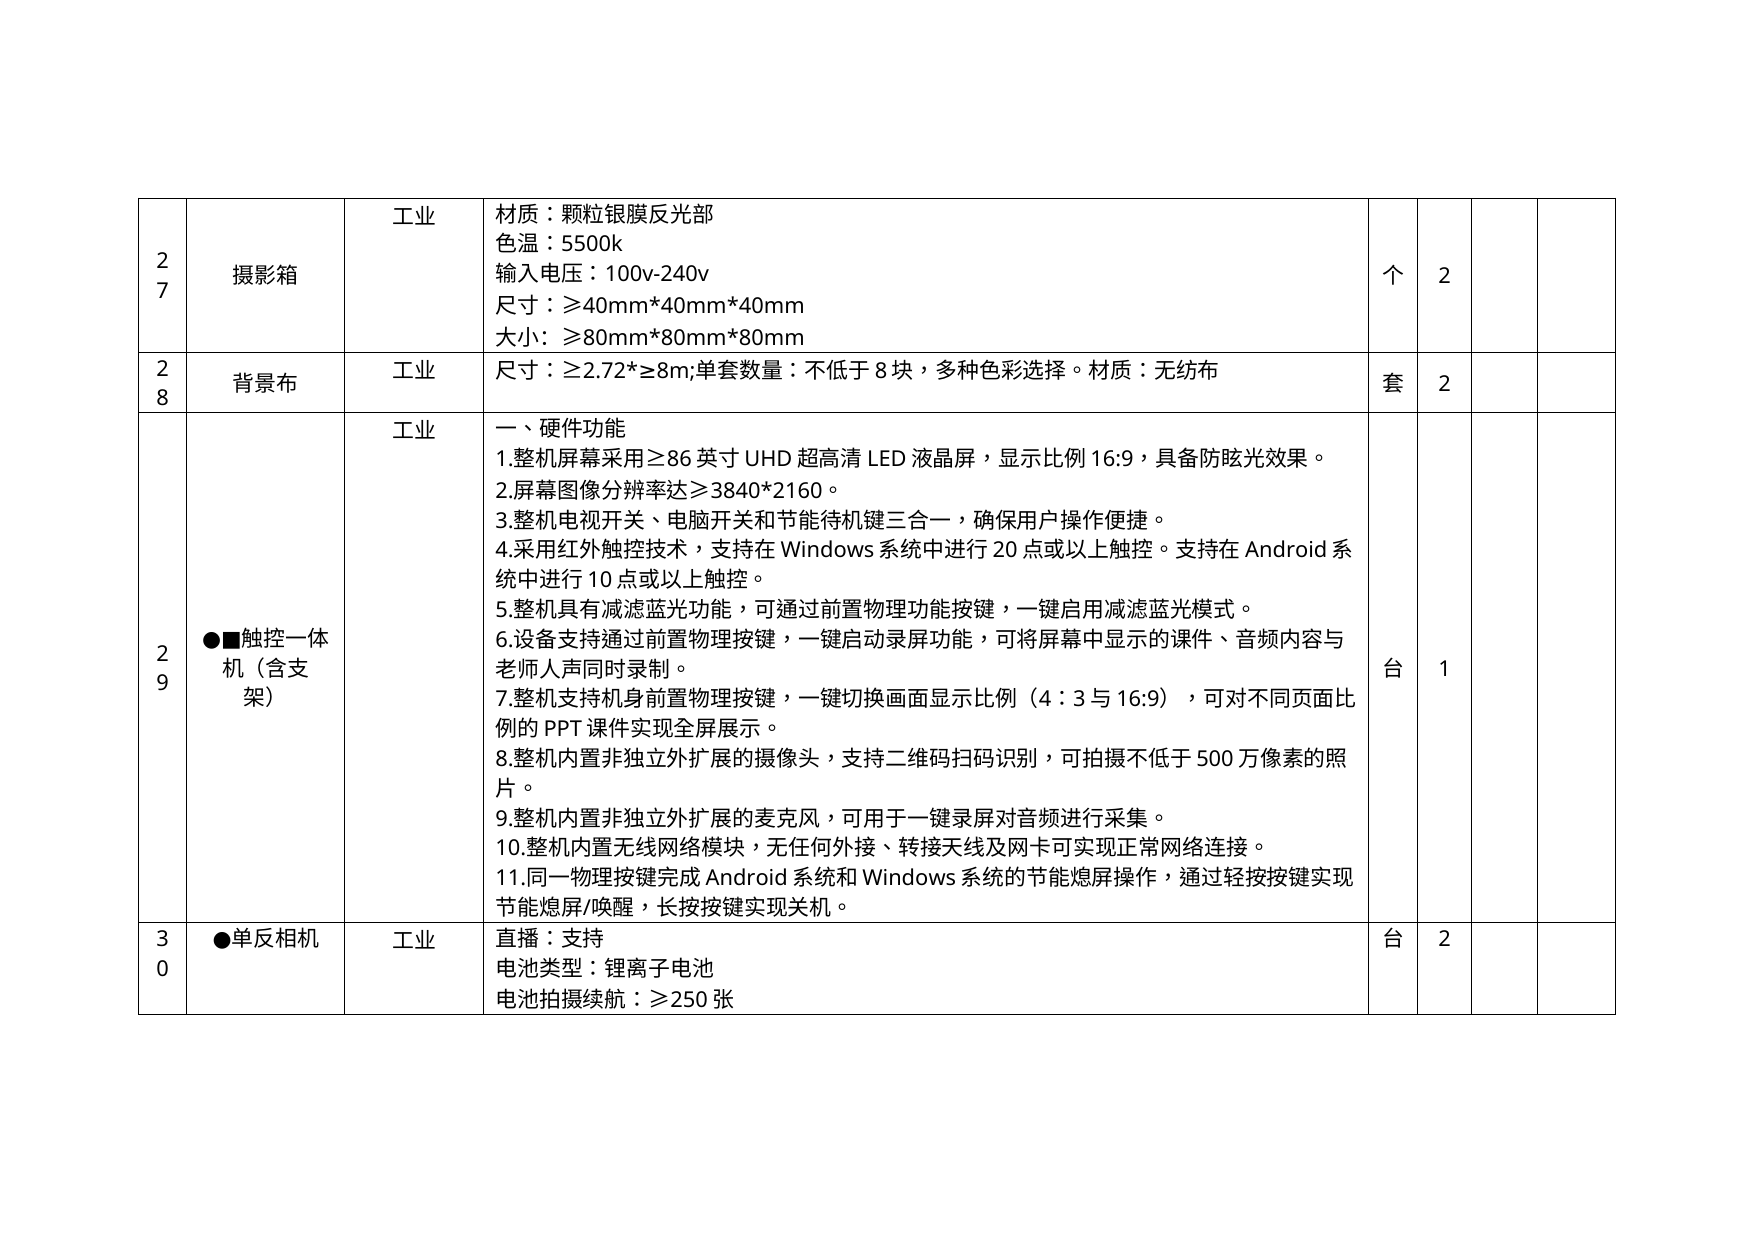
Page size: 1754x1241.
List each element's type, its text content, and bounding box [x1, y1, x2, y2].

table_cell 2 [1418, 353, 1471, 412]
table_cell 27 [139, 199, 186, 352]
table_cell [1538, 353, 1615, 412]
table_cell 尺寸：≥2.72*≥8m;单套数量：不低于8块，多种色彩选择。材质：无纺布 [484, 353, 1368, 412]
table_cell 摄影箱 [187, 199, 344, 352]
table_cell 2 [1418, 199, 1471, 352]
table_cell 一、硬件功能 1.整机屏幕采用≥86英寸UHD超高清LED液晶屏，显示比例16:9，具备防眩光效果。 2.屏幕图像分辨率达≥3840*2160。 3.整机电视开关、电脑开关和节能待机键三合一，确保用户操作便捷。 4.采用红外触控技术，支持在Windows系统中进行20点或以上触控。支持在Android系统中进行10点或以上触控。 5.整机具有减滤蓝光功能，可通过前置物理功能按键，一键启用减滤蓝光模式。 6.设备支持通过前置物理按键，一键启动录屏功能，可将屏幕中显示的课件、音频内容与老师人声同时录制。 7.整机支持机身前置物理按键，一键切换画面显示比例（4：3与16:9），可对不同页面比例的PPT课件实现全屏展示。 8.整机内置非独立外扩展的摄像头，支持二维码扫码识别，可拍摄不低于500万像素的照片。 9.整机内置非独立外扩展的麦克风，可用于一键录屏对音频进行采集。 10.整机内置无线网络模块，无任何外接、转接天线及网卡可实现正常网络连接。 11.同一物理按键完成Android系统和Windows系统的节能熄屏操作，通过轻按按键实现节能熄屏/唤醒，长按按键实现关机。 [484, 413, 1368, 922]
table_cell [1538, 413, 1615, 922]
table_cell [484, 923, 1368, 1014]
table_cell 台 [1369, 413, 1417, 922]
table_cell [1538, 923, 1615, 1014]
table_cell [1472, 413, 1537, 922]
table_cell 个 [1369, 199, 1417, 352]
table_cell 材质：颗粒银膜反光部 色温：5500k 输入电压：100v-240v 尺寸：≥40mm*40mm*40mm 大小：≥80mm*80mm*80mm [484, 199, 1368, 352]
table_cell 工业 [345, 199, 483, 352]
table_cell [1472, 199, 1537, 352]
table_cell [1538, 199, 1615, 352]
table_cell 工业 [345, 413, 483, 922]
table_cell [1472, 923, 1537, 1014]
table_cell 台 [1369, 923, 1417, 1014]
table_cell 30 [139, 923, 186, 1014]
table_cell 工业 [345, 923, 483, 1014]
table_cell 2 [1418, 923, 1471, 1014]
table_cell 套 [1369, 353, 1417, 412]
table_cell 1 [1418, 413, 1471, 922]
table_cell 28 [139, 353, 186, 412]
table_cell ●单反相机 [187, 923, 344, 1014]
table_cell ●■触控一体机（含支 架） [187, 413, 344, 922]
table_cell 29 [139, 413, 186, 922]
table_cell 工业 [345, 353, 483, 412]
table_cell [1472, 353, 1537, 412]
table_cell 背景布 [187, 353, 344, 412]
